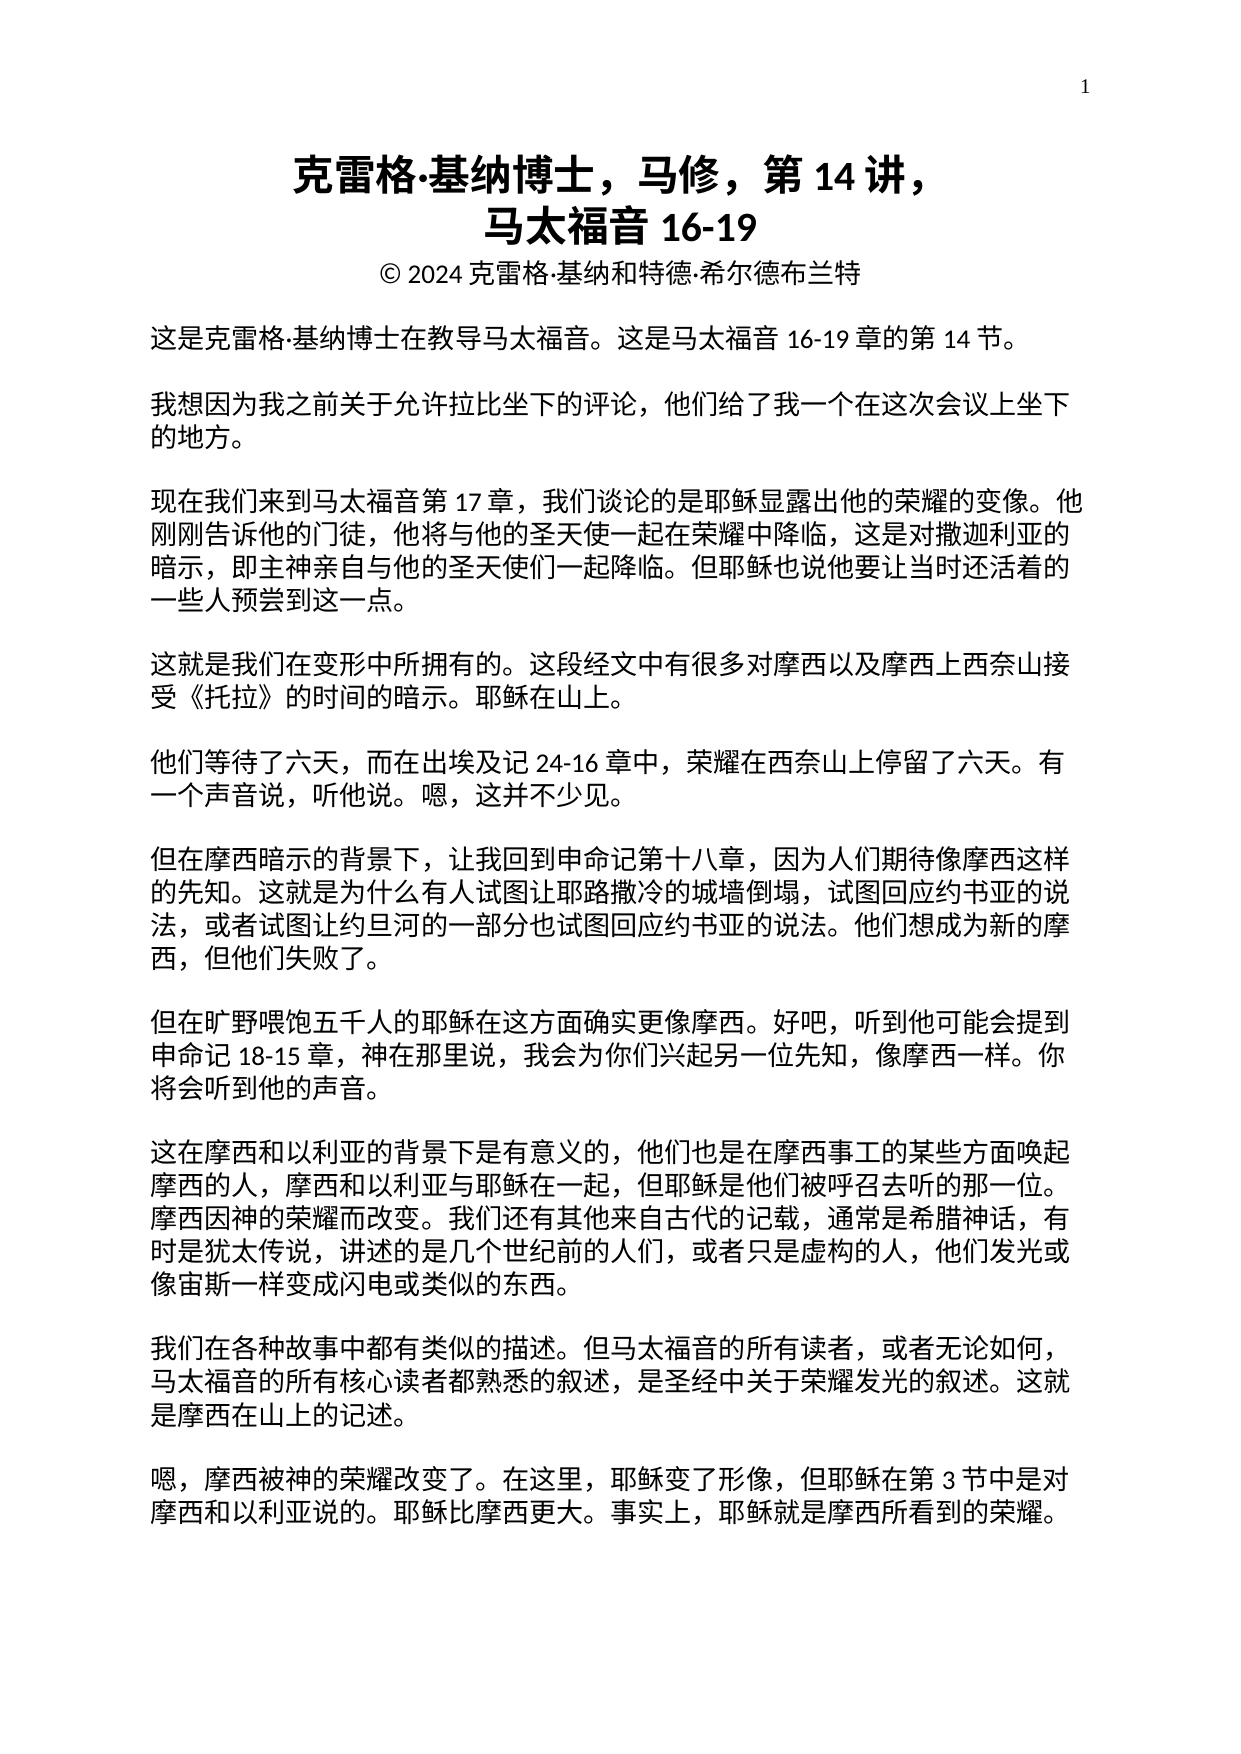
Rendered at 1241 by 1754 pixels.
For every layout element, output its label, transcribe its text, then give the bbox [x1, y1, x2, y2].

text 这就是我们在变形中所拥有的。这段经文中有很多对摩西以及摩西上西奈山接受《托拉》的时间的暗示。耶稣在山上。 [150, 648, 1090, 714]
text 嗯，摩西被神的荣耀改变了。在这里，耶稣变了形像，但耶稣在第 3 节中是对摩西和以利亚说的。耶稣比摩西更大。事实上，耶稣就是摩西所看到的荣耀。 [150, 1463, 1090, 1529]
text 克雷格·基纳博士，马修，第 14 讲， [150, 150, 1090, 201]
text 马太福音 16-19 [150, 201, 1090, 252]
text 现在我们来到马太福音第 17 章，我们谈论的是耶稣显露出他的荣耀的变像。他刚刚告诉他的门徒，他将与他的圣天使一起在荣耀中降临，这是对撒迦利亚的暗示，即主神亲自与他的圣天使们一起降临。但耶稣也说他要让当时还活着的一些人预尝到这一点。 [150, 485, 1090, 617]
text 但在摩西暗示的背景下，让我回到申命记第十八章，因为人们期待像摩西这样的先知。这就是为什么有人试图让耶路撒冷的城墙倒塌，试图回应约书亚的说法，或者试图让约旦河的一部分也试图回应约书亚的说法。他们想成为新的摩西，但他们失败了。 [150, 843, 1090, 975]
text 但在旷野喂饱五千人的耶稣在这方面确实更像摩西。好吧，听到他可能会提到申命记 18-15 章，神在那里说，我会为你们兴起另一位先知，像摩西一样。你将会听到他的声音。 [150, 1006, 1090, 1105]
text 这是克雷格·基纳博士在教导马太福音。这是马太福音 16-19 章的第 14 节。 我想因为我之前关于允许拉比坐下的评论，他们给了我一个在这次会议上坐下的地方。 [150, 322, 1090, 454]
text 我们在各种故事中都有类似的描述。但马太福音的所有读者，或者无论如何，马太福音的所有核心读者都熟悉的叙述，是圣经中关于荣耀发光的叙述。这就是摩西在山上的记述。 [150, 1333, 1090, 1432]
text 他们等待了六天，而在出埃及记 24-16 章中，荣耀在西奈山上停留了六天。有一个声音说，听他说。嗯，这并不少见。 [150, 746, 1090, 812]
text © 2024 克雷格·基纳和特德·希尔德布兰特 [150, 252, 1090, 291]
text 这在摩西和以利亚的背景下是有意义的，他们也是在摩西事工的某些方面唤起摩西的人，摩西和以利亚与耶稣在一起，但耶稣是他们被呼召去听的那一位。摩西因神的荣耀而改变。我们还有其他来自古代的记载，通常是希腊神话，有时是犹太传说，讲述的是几个世纪前的人们，或者只是虚构的人，他们发光或像宙斯一样变成闪电或类似的东西。 [150, 1136, 1090, 1301]
